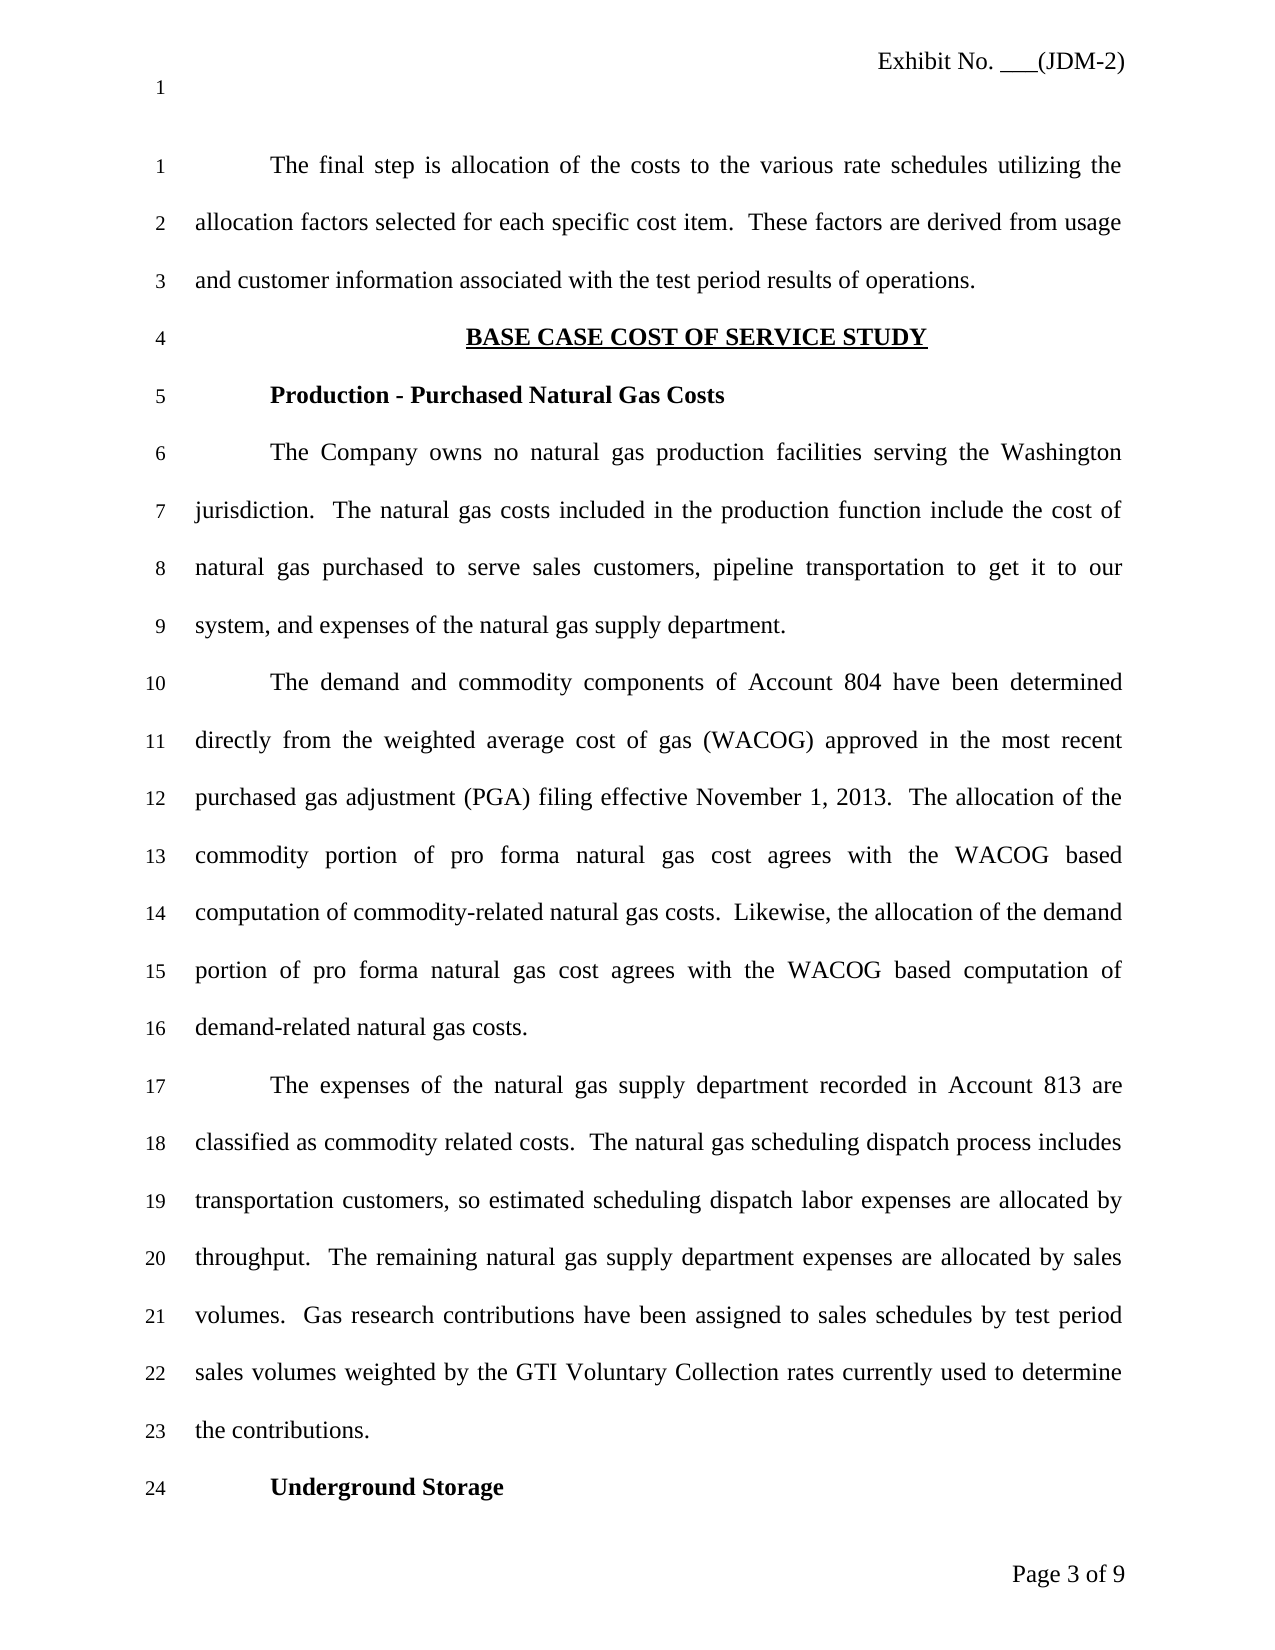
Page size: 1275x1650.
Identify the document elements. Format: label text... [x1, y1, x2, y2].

text The Company owns no natural gas production facilities serving the jurisdiction. The natural gas costs included in the production function include the cost of natural gas purchased to serve sales customers, pipeline transportation to get it to our system, and expenses of the natural gas supply department. [195, 437, 1123, 639]
text The expenses of the natural gas supply department recorded in Account 813 are classified as commodity related costs. The natural gas scheduling dispatch process includes transportation customers, so estimated scheduling dispatch labor expenses are allocated by throughput. The remaining natural gas supply department expenses are allocated by sales volumes. Gas research contributions have been assigned to sales schedules by test period sales volumes weighted by the GTI Voluntary Collection rates currently used to determine the contributions. [195, 1070, 1123, 1444]
text BASE CASE COST OF SERVICE STUDY [195, 322, 1123, 351]
text Production - Purchased Natural Gas Costs [195, 380, 1123, 409]
text The final step is allocation of the costs to the various rate schedules utilizing the allocation factors selected for each specific cost item. These factors are derived from usage and customer information associated with the test period results of operations. [195, 150, 1123, 294]
text The demand and commodity components of Account 804 have been determined directly from the weighted average cost of gas (WACOG) approved in the most recent purchased gas adjustment (PGA) filing effective November 1, 2013. The allocation of the commodity portion of pro forma natural gas cost agrees with the WACOG based computation of commodity-related natural gas costs. Likewise, the allocation of the demand portion of pro forma natural gas cost agrees with the WACOG based computation of demand-related natural gas costs. [195, 667, 1123, 1041]
text Underground Storage [195, 1472, 1123, 1501]
